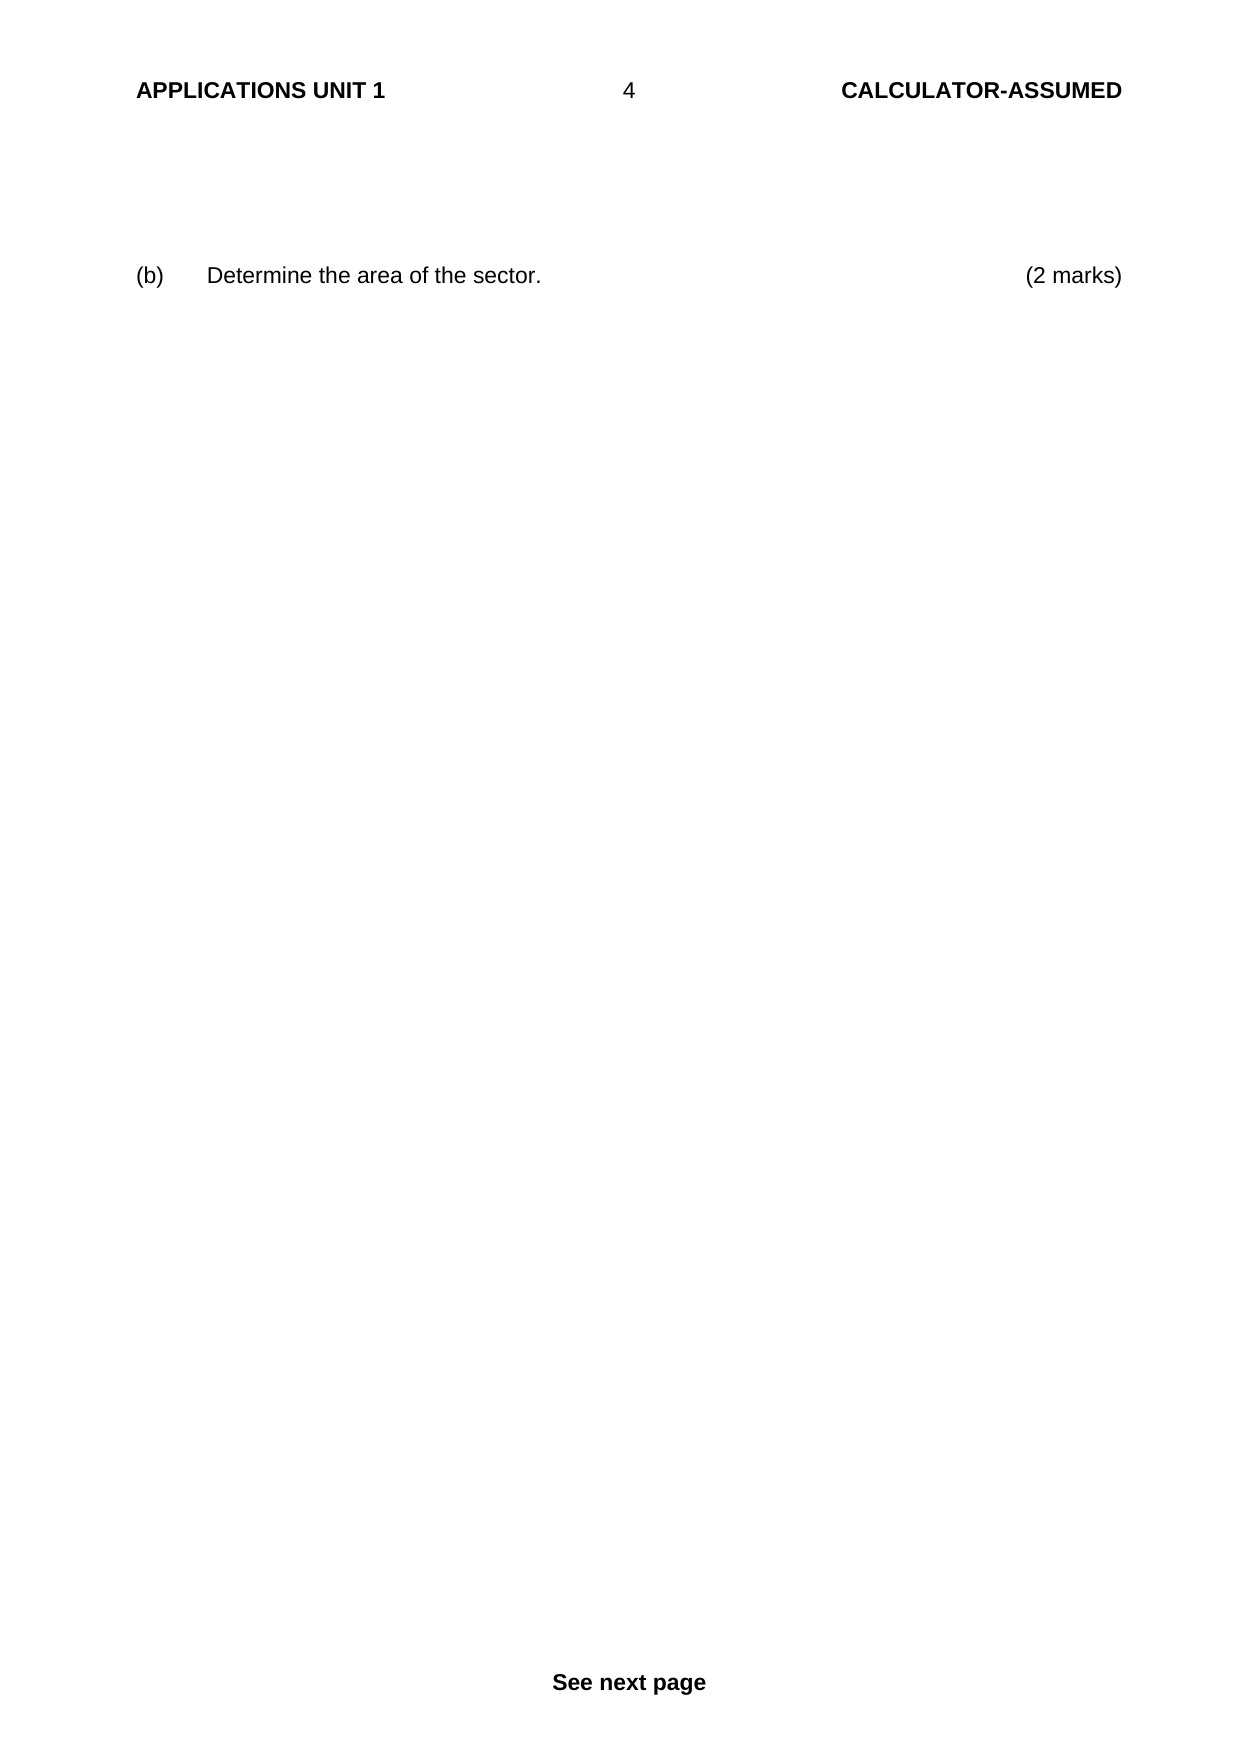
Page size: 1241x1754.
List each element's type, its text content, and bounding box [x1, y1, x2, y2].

text (b) Determine the area of the sector. (2 marks) [136, 262, 1122, 288]
